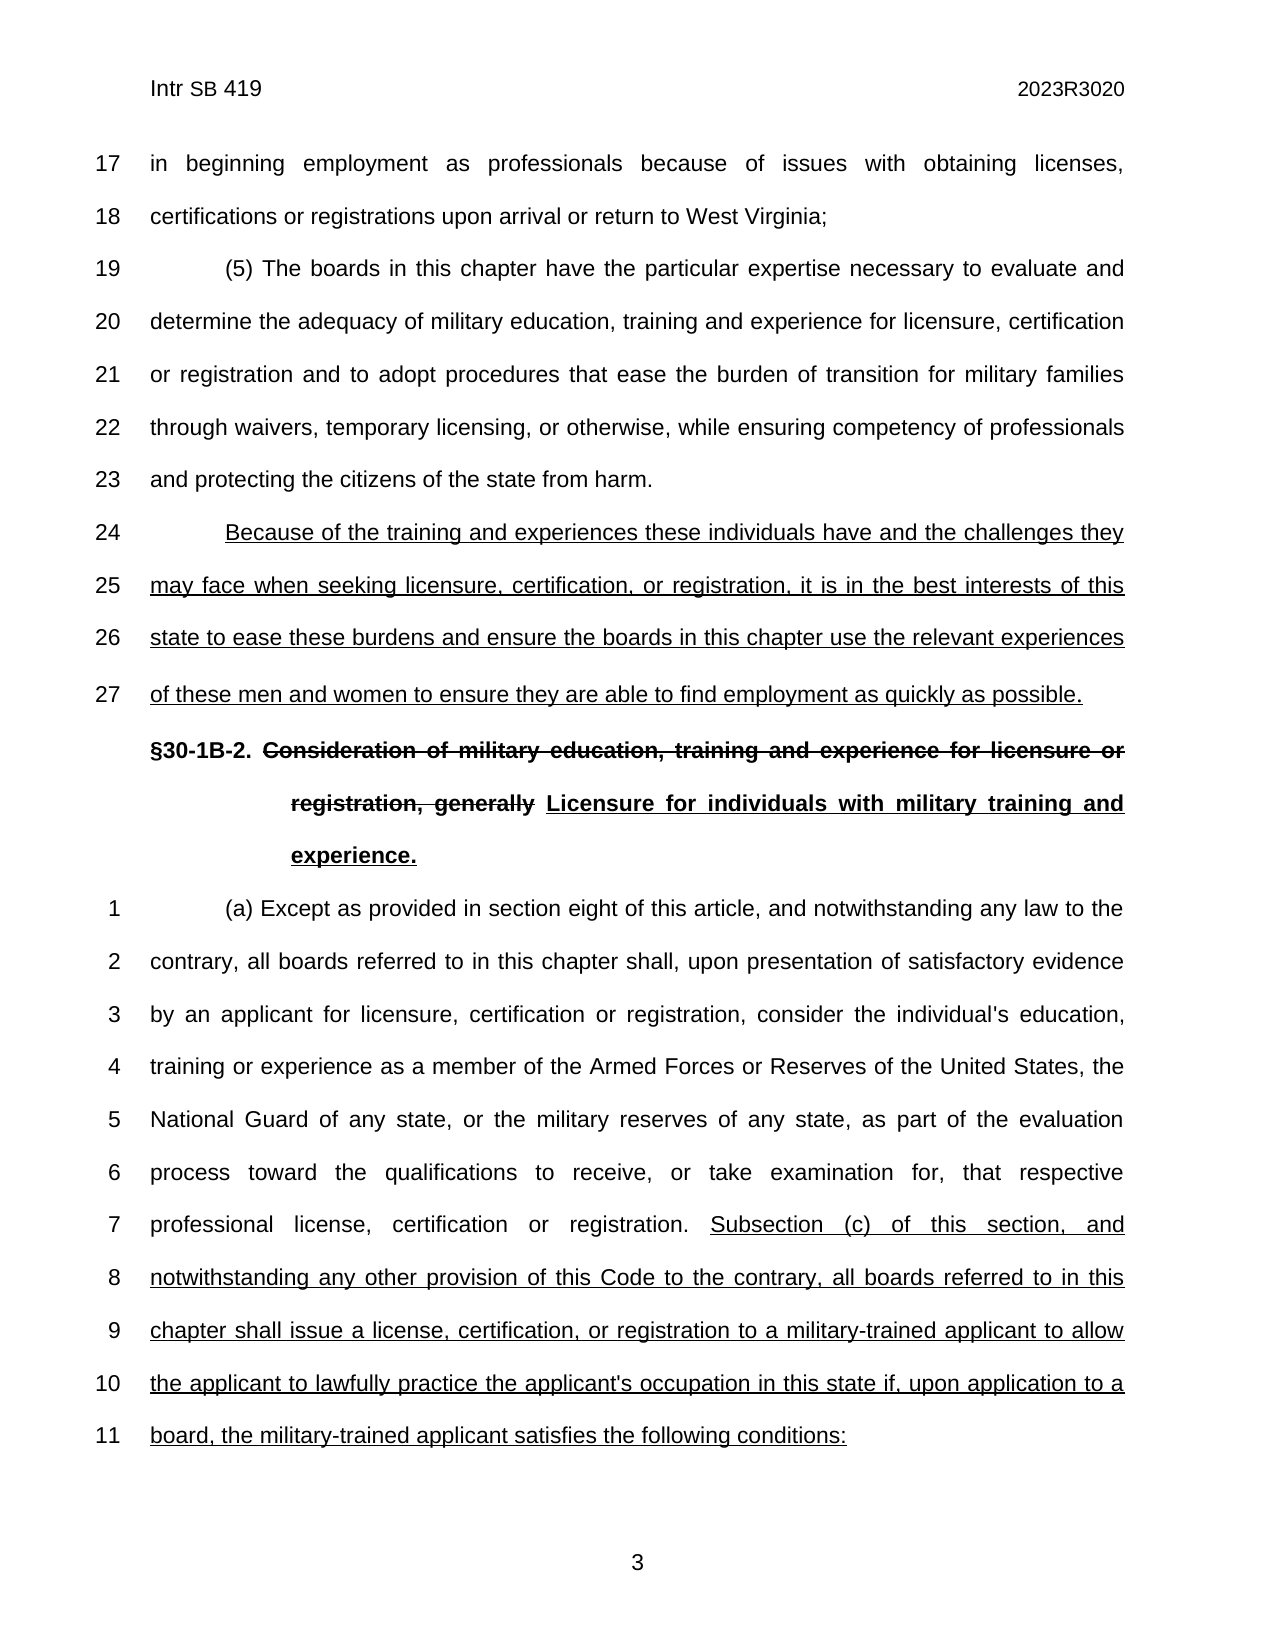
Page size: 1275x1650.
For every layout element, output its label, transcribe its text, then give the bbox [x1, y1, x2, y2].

text Because of the training and experiences these individuals have and the challenges they may face when seeking licensure, certification, or registration, it is in the best interests of this state to ease these burdens and ensure the boards in this chapter use the relevant experiences of these men and women to ensure they are able to find employment as quickly as possible. [150, 596, 1125, 647]
text Because of the training and experiences these individuals have and the challenges they may face when seeking licensure, certification, or registration, it is in the best interests of this state to ease these burdens and ensure the boards in this chapter use the relevant experiences of these men and women to ensure they are able to find employment as quickly as possible. [150, 519, 1125, 594]
subtitle §30-1B-2. Consideration of military education, training and experience for licensure or registration, generally Licensure for individuals with military training and experience. [150, 737, 1125, 869]
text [150, 150, 1125, 229]
text (a) Except as provided in section eight of this article, and notwithstanding any law to the contrary, all boards referred to in this chapter shall, upon presentation of satisfactory evidence by an applicant for licensure, certification or registration, consider the individuals education, training or experience as a member of the Armed Forces or Reserves of the United States, the National Guard of any state, or the military reserves of any state, as part of the evaluation process toward the qualifications to receive, or take examination for, that respective professional license, certification or registration. Subsection (c) of this section, and notwithstanding any other provision of this Code to the contrary, all boards referred to in this chapter shall issue a license, certification, or registration to a military-trained applicant to allow the applicant to lawfully practice the applicant's occupation in this state if, upon application to a board, the military-trained applicant satisfies the following conditions: [150, 895, 1125, 1287]
text (5) The boards in this chapter have the particular expertise necessary to evaluate and determine the adequacy of military education, training and experience for licensure, certification or registration and to adopt procedures that ease the burden of transition for military families through waivers, temporary licensing, or otherwise, while ensuring competency of professionals and protecting the citizens of the state from harm. [150, 255, 1125, 493]
text Because of the training and experiences these individuals have and the challenges they may face when seeking licensure, certification, or registration, it is in the best interests of this state to ease these burdens and ensure the boards in this chapter use the relevant experiences of these men and women to ensure they are able to find employment as quickly as possible. [150, 648, 1125, 708]
